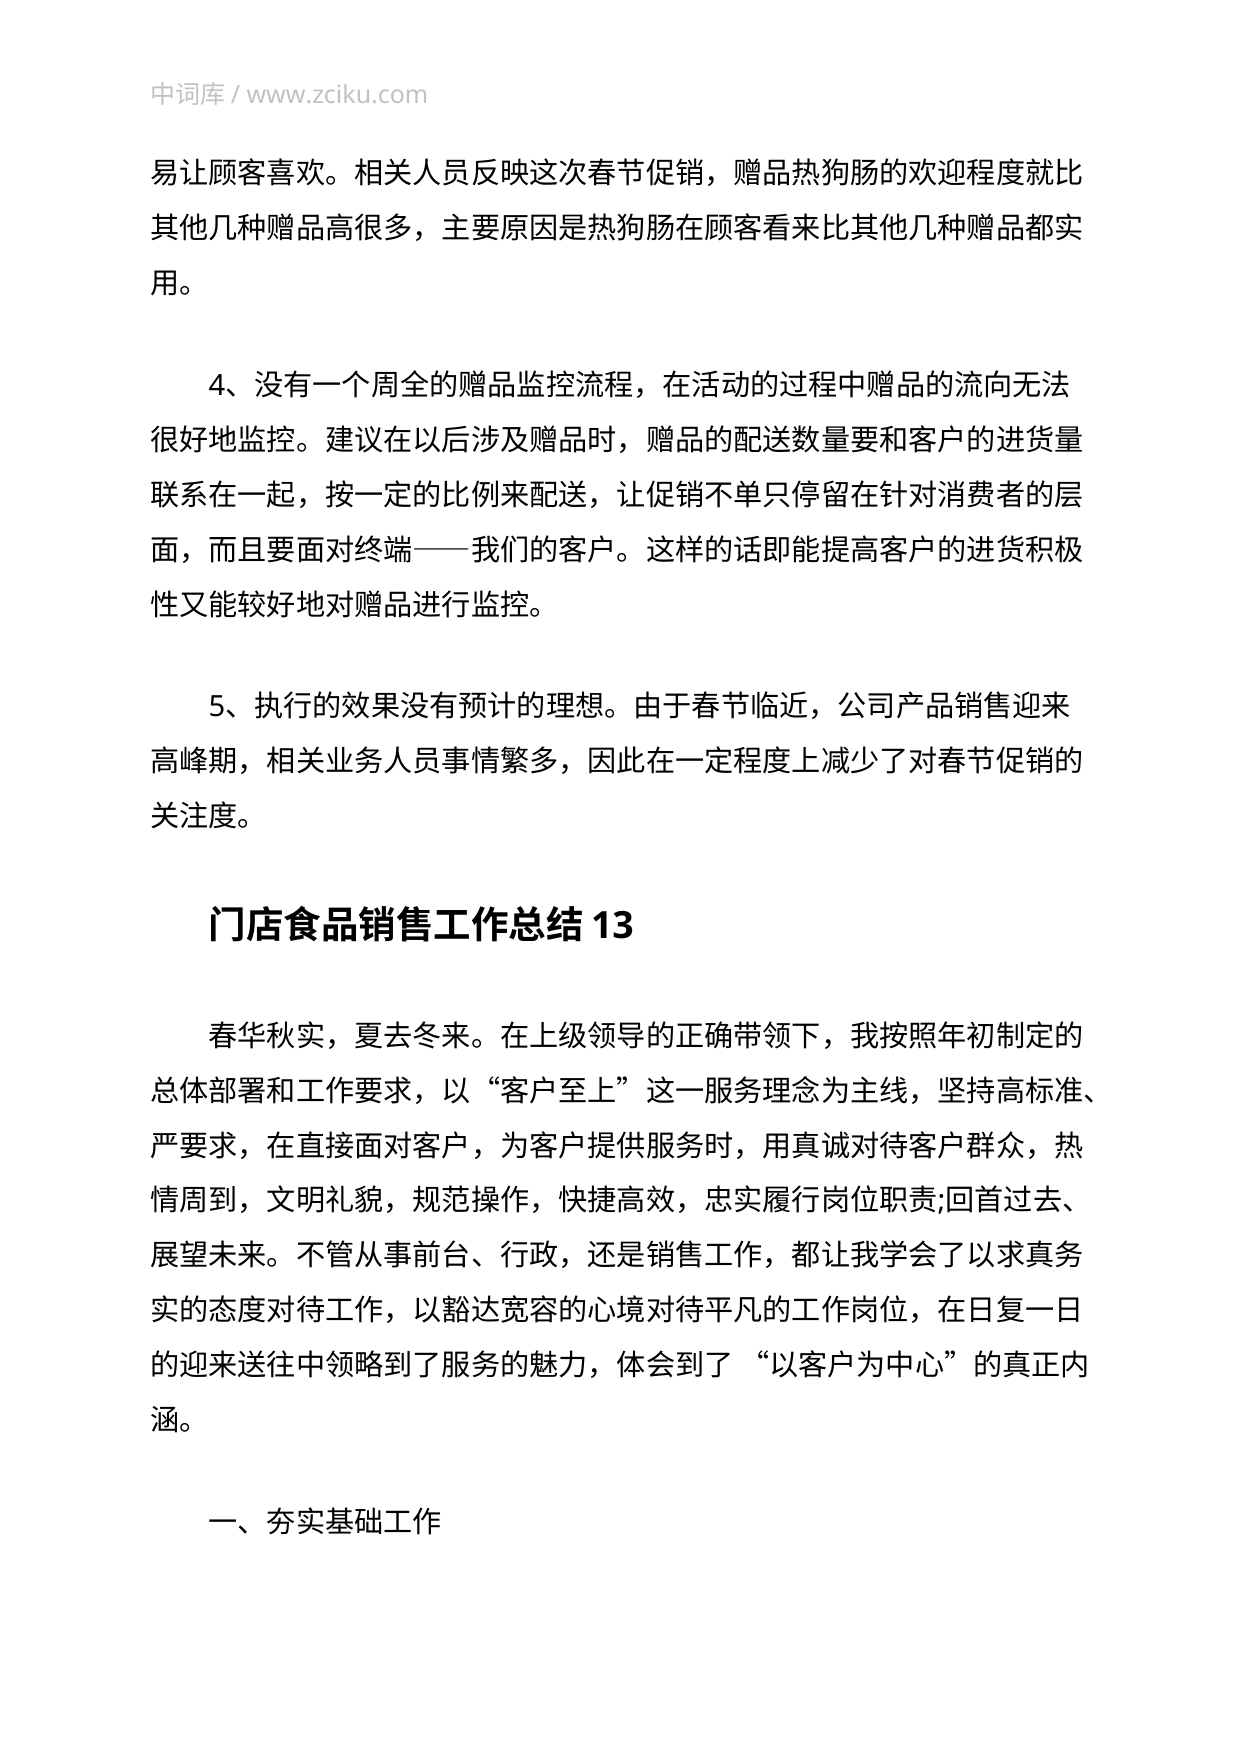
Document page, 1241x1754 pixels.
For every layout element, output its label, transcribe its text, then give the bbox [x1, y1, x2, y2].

text 4、没有一个周全的赠品监控流程，在活动的过程中赠品的流向无法很好地监控。建议在以后涉及赠品时，赠品的配送数量要和客户的进货量联系在一起，按一定的比例来配送，让促销不单只停留在针对消费者的层面，而且要面对终端——我们的客户。这样的话即能提高客户的进货积极性又能较好地对赠品进行监控。 [150, 362, 1090, 623]
text 春华秋实，夏去冬来。在上级领导的正确带领下，我按照年初制定的总体部署和工作要求，以“客户至上”这一服务理念为主线，坚持高标准、严要求，在直接面对客户，为客户提供服务时，用真诚对待客户群众，热情周到，文明礼貌，规范操作，快捷高效，忠实履行岗位职责;回首过去、展望未来。不管从事前台、行政，还是销售工作，都让我学会了以求真务实的态度对待工作，以豁达宽容的心境对待平凡的工作岗位，在日复一日的迎来送往中领略到了服务的魅力，体会到了 “以客户为中心”的真正内涵。 [150, 1012, 1090, 1439]
text 门店食品销售工作总结13 [150, 895, 1090, 949]
text 5、执行的效果没有预计的理想。由于春节临近，公司产品销售迎来高峰期，相关业务人员事情繁多，因此在一定程度上减少了对春节促销的关注度。 [150, 683, 1090, 835]
text 一、夯实基础工作 [150, 1498, 1090, 1541]
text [150, 150, 1090, 302]
